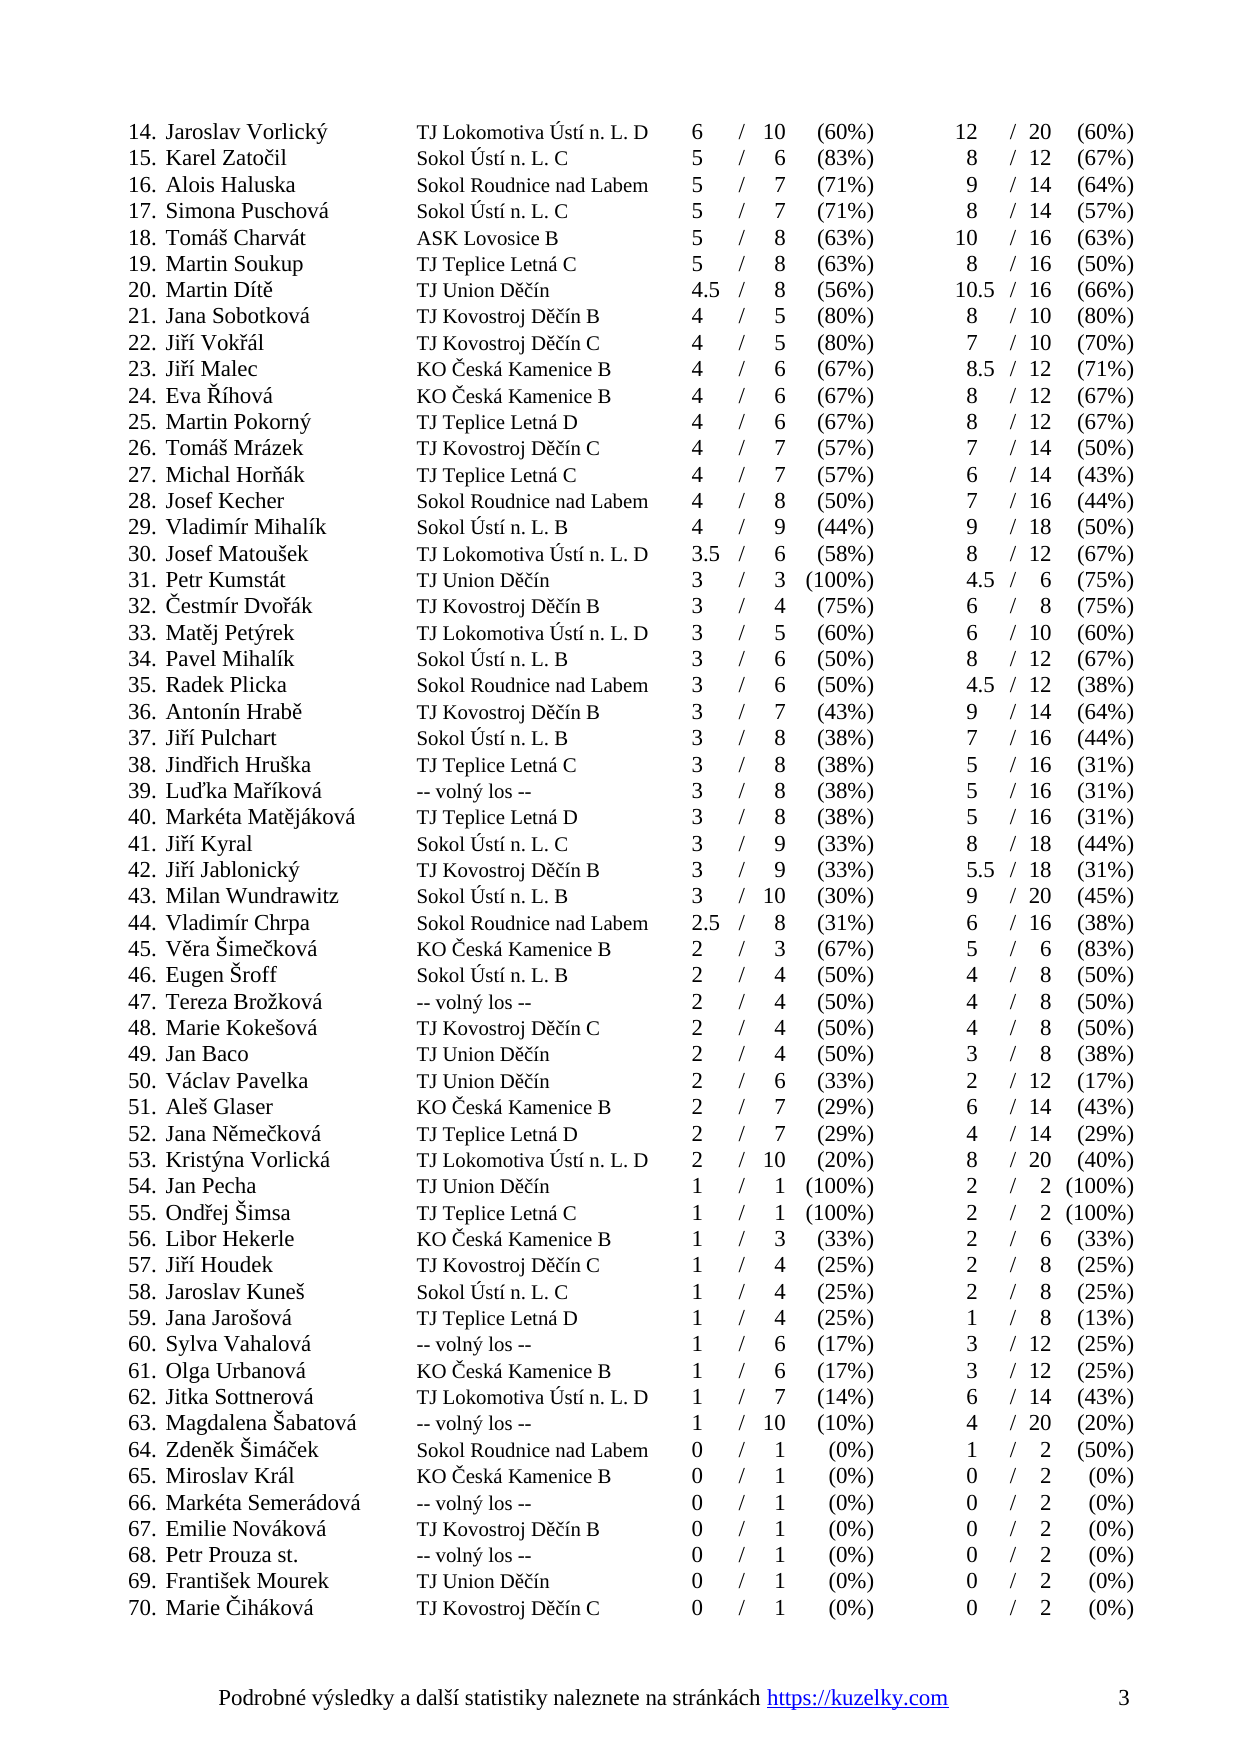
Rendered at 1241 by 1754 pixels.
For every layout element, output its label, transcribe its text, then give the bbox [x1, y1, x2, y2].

text 66. Markéta Semerádová -- volný los -- 0 / 1 (0%) 0 / 2 (0%) [106, 1488, 1134, 1515]
text 49. Jan Baco TJ Union Děčín 2 / 4 (50%) 3 / 8 (38%) [106, 1041, 1134, 1067]
text 16. Alois Haluska Sokol Roudnice nad Labem 5 / 7 (71%) 9 / 14 (64%) [106, 171, 1134, 197]
text 56. Libor Hekerle KO Česká Kamenice B 1 / 3 (33%) 2 / 6 (33%) [106, 1225, 1134, 1251]
text 18. Tomáš Charvát ASK Lovosice B 5 / 8 (63%) 10 / 16 (63%) [106, 223, 1134, 250]
text 51. Aleš Glaser KO Česká Kamenice B 2 / 7 (29%) 6 / 14 (43%) [106, 1093, 1134, 1119]
text 64. Zdeněk Šimáček Sokol Roudnice nad Labem 0 / 1 (0%) 1 / 2 (50%) [106, 1436, 1134, 1462]
text 67. Emilie Nováková TJ Kovostroj Děčín B 0 / 1 (0%) 0 / 2 (0%) [106, 1515, 1134, 1541]
text 32. Čestmír Dvořák TJ Kovostroj Děčín B 3 / 4 (75%) 6 / 8 (75%) [106, 592, 1134, 619]
text 24. Eva Říhová KO Česká Kamenice B 4 / 6 (67%) 8 / 12 (67%) [106, 382, 1134, 408]
text 38. Jindřich Hruška TJ Teplice Letná C 3 / 8 (38%) 5 / 16 (31%) [106, 751, 1134, 777]
text 57. Jiří Houdek TJ Kovostroj Děčín C 1 / 4 (25%) 2 / 8 (25%) [106, 1251, 1134, 1278]
text 63. Magdalena Šabatová -- volný los -- 1 / 10 (10%) 4 / 20 (20%) [106, 1409, 1134, 1436]
text 27. Michal Horňák TJ Teplice Letná C 4 / 7 (57%) 6 / 14 (43%) [106, 461, 1134, 487]
text 68. Petr Prouza st. -- volný los -- 0 / 1 (0%) 0 / 2 (0%) [106, 1541, 1134, 1568]
text 15. Karel Zatočil Sokol Ústí n. L. C 5 / 6 (83%) 8 / 12 (67%) [106, 144, 1134, 171]
text 62. Jitka Sottnerová TJ Lokomotiva Ústí n. L. D 1 / 7 (14%) 6 / 14 (43%) [106, 1383, 1134, 1409]
text 42. Jiří Jablonický TJ Kovostroj Děčín B 3 / 9 (33%) 5.5 / 18 (31%) [106, 856, 1134, 882]
text 53. Kristýna Vorlická TJ Lokomotiva Ústí n. L. D 2 / 10 (20%) 8 / 20 (40%) [106, 1146, 1134, 1172]
text 43. Milan Wundrawitz Sokol Ústí n. L. B 3 / 10 (30%) 9 / 20 (45%) [106, 882, 1134, 909]
text 46. Eugen Šroff Sokol Ústí n. L. B 2 / 4 (50%) 4 / 8 (50%) [106, 961, 1134, 988]
text 70. Marie Čiháková TJ Kovostroj Děčín C 0 / 1 (0%) 0 / 2 (0%) [106, 1594, 1134, 1620]
text 14. Jaroslav Vorlický TJ Lokomotiva Ústí n. L. D 6 / 10 (60%) 12 / 20 (60%) [106, 118, 1134, 144]
text 44. Vladimír Chrpa Sokol Roudnice nad Labem 2.5 / 8 (31%) 6 / 16 (38%) [106, 909, 1134, 935]
text 33. Matěj Petýrek TJ Lokomotiva Ústí n. L. D 3 / 5 (60%) 6 / 10 (60%) [106, 619, 1134, 645]
text 52. Jana Němečková TJ Teplice Letná D 2 / 7 (29%) 4 / 14 (29%) [106, 1119, 1134, 1146]
text 50. Václav Pavelka TJ Union Děčín 2 / 6 (33%) 2 / 12 (17%) [106, 1067, 1134, 1093]
text 58. Jaroslav Kuneš Sokol Ústí n. L. C 1 / 4 (25%) 2 / 8 (25%) [106, 1278, 1134, 1304]
text 26. Tomáš Mrázek TJ Kovostroj Děčín C 4 / 7 (57%) 7 / 14 (50%) [106, 434, 1134, 461]
text 29. Vladimír Mihalík Sokol Ústí n. L. B 4 / 9 (44%) 9 / 18 (50%) [106, 513, 1134, 540]
text 23. Jiří Malec KO Česká Kamenice B 4 / 6 (67%) 8.5 / 12 (71%) [106, 355, 1134, 382]
text 36. Antonín Hrabě TJ Kovostroj Děčín B 3 / 7 (43%) 9 / 14 (64%) [106, 698, 1134, 724]
text 17. Simona Puschová Sokol Ústí n. L. C 5 / 7 (71%) 8 / 14 (57%) [106, 197, 1134, 223]
text 40. Markéta Matějáková TJ Teplice Letná D 3 / 8 (38%) 5 / 16 (31%) [106, 803, 1134, 830]
text 35. Radek Plicka Sokol Roudnice nad Labem 3 / 6 (50%) 4.5 / 12 (38%) [106, 672, 1134, 698]
text 69. František Mourek TJ Union Děčín 0 / 1 (0%) 0 / 2 (0%) [106, 1568, 1134, 1594]
text 39. Luďka Maříková -- volný los -- 3 / 8 (38%) 5 / 16 (31%) [106, 777, 1134, 803]
text 60. Sylva Vahalová -- volný los -- 1 / 6 (17%) 3 / 12 (25%) [106, 1330, 1134, 1357]
text 48. Marie Kokešová TJ Kovostroj Děčín C 2 / 4 (50%) 4 / 8 (50%) [106, 1014, 1134, 1041]
text 41. Jiří Kyral Sokol Ústí n. L. C 3 / 9 (33%) 8 / 18 (44%) [106, 830, 1134, 856]
text 65. Miroslav Král KO Česká Kamenice B 0 / 1 (0%) 0 / 2 (0%) [106, 1462, 1134, 1488]
text 30. Josef Matoušek TJ Lokomotiva Ústí n. L. D 3.5 / 6 (58%) 8 / 12 (67%) [106, 540, 1134, 566]
text 31. Petr Kumstát TJ Union Děčín 3 / 3 (100%) 4.5 / 6 (75%) [106, 566, 1134, 592]
text 22. Jiří Vokřál TJ Kovostroj Děčín C 4 / 5 (80%) 7 / 10 (70%) [106, 329, 1134, 355]
text 20. Martin Dítě TJ Union Děčín 4.5 / 8 (56%) 10.5 / 16 (66%) [106, 276, 1134, 303]
text 21. Jana Sobotková TJ Kovostroj Děčín B 4 / 5 (80%) 8 / 10 (80%) [106, 303, 1134, 329]
text 28. Josef Kecher Sokol Roudnice nad Labem 4 / 8 (50%) 7 / 16 (44%) [106, 487, 1134, 513]
text 19. Martin Soukup TJ Teplice Letná C 5 / 8 (63%) 8 / 16 (50%) [106, 250, 1134, 276]
text 55. Ondřej Šimsa TJ Teplice Letná C 1 / 1 (100%) 2 / 2 (100%) [106, 1199, 1134, 1225]
text 47. Tereza Brožková -- volný los -- 2 / 4 (50%) 4 / 8 (50%) [106, 988, 1134, 1014]
text 45. Věra Šimečková KO Česká Kamenice B 2 / 3 (67%) 5 / 6 (83%) [106, 935, 1134, 961]
text 54. Jan Pecha TJ Union Děčín 1 / 1 (100%) 2 / 2 (100%) [106, 1172, 1134, 1199]
text 25. Martin Pokorný TJ Teplice Letná D 4 / 6 (67%) 8 / 12 (67%) [106, 408, 1134, 434]
text 37. Jiří Pulchart Sokol Ústí n. L. B 3 / 8 (38%) 7 / 16 (44%) [106, 724, 1134, 751]
text 61. Olga Urbanová KO Česká Kamenice B 1 / 6 (17%) 3 / 12 (25%) [106, 1357, 1134, 1383]
text 34. Pavel Mihalík Sokol Ústí n. L. B 3 / 6 (50%) 8 / 12 (67%) [106, 645, 1134, 672]
text 59. Jana Jarošová TJ Teplice Letná D 1 / 4 (25%) 1 / 8 (13%) [106, 1304, 1134, 1330]
